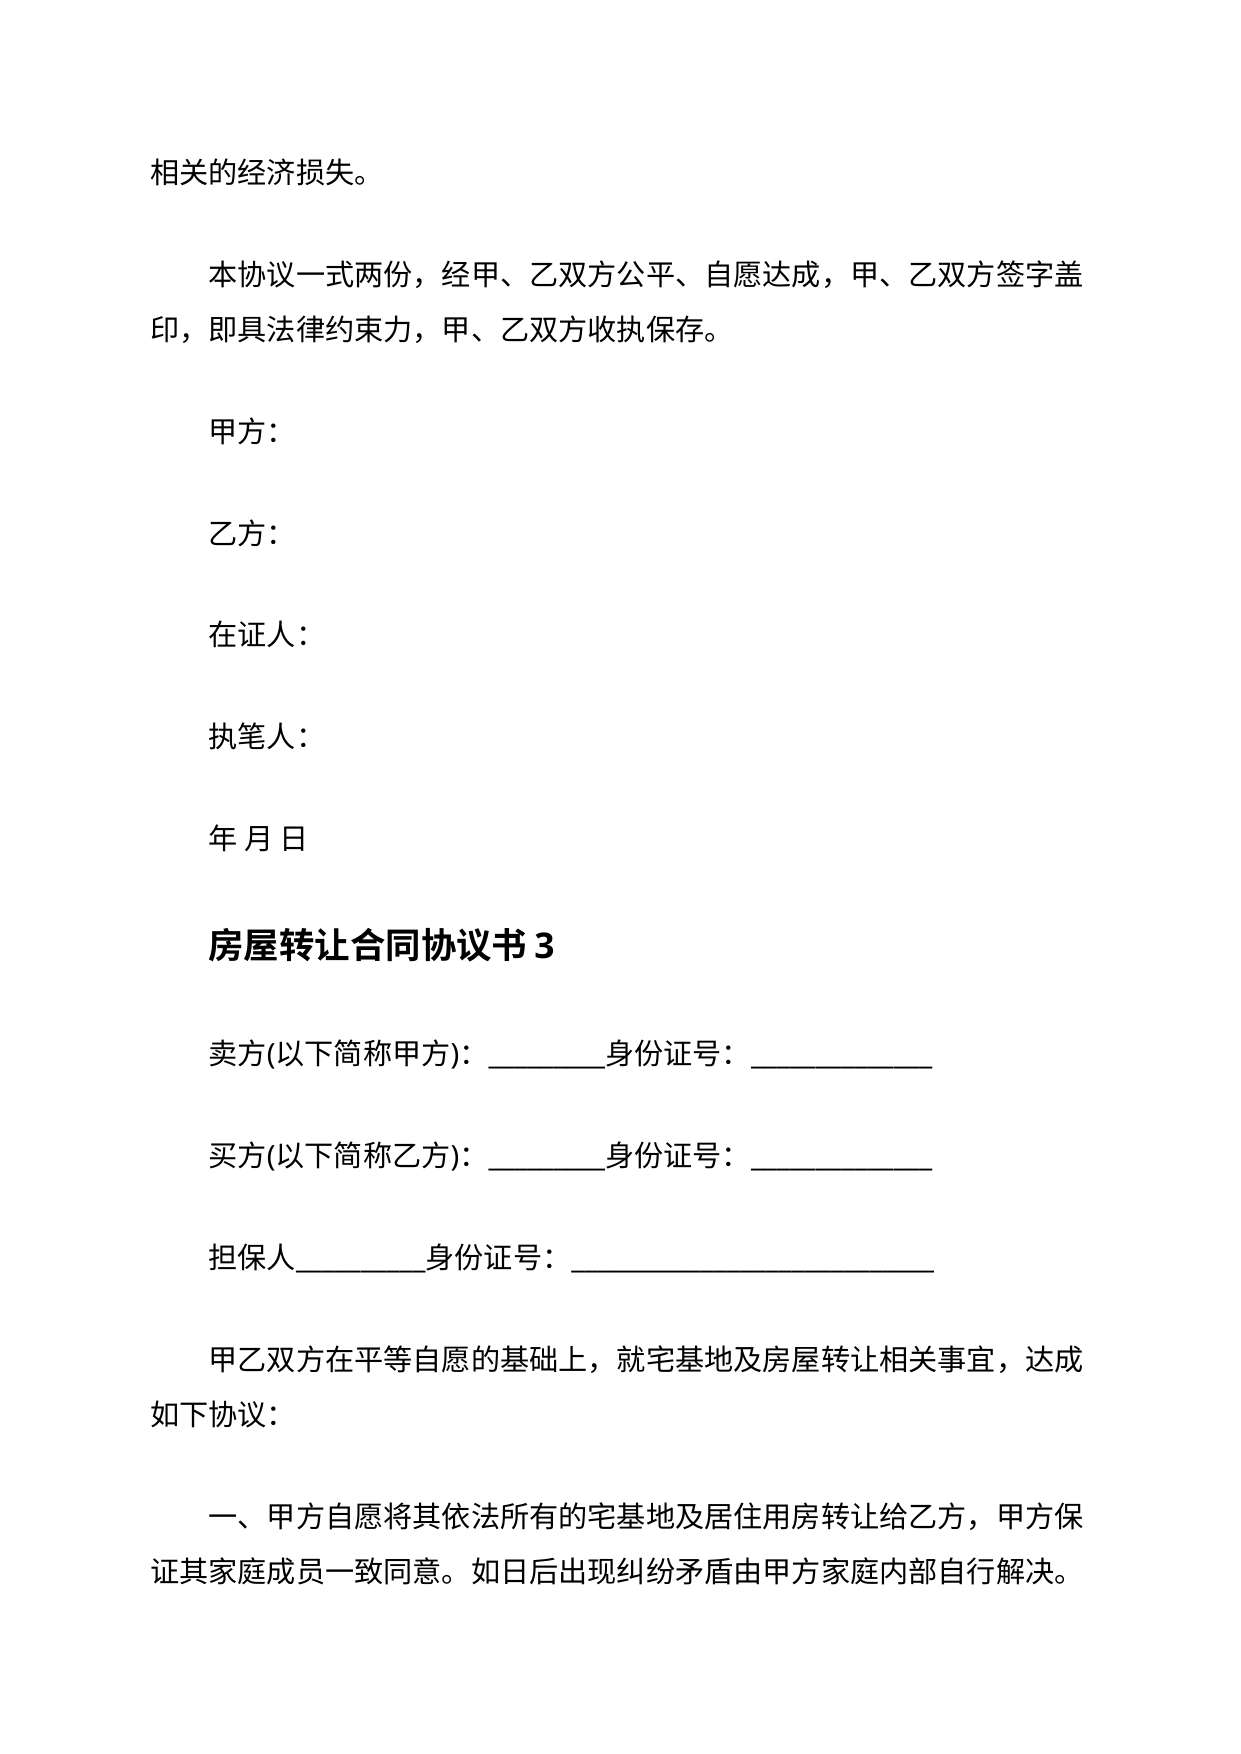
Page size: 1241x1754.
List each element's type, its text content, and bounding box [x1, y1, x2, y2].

text 担保人__________身份证号：____________________________ [150, 1235, 1090, 1277]
text 买方(以下简称乙方)：_________身份证号：______________ [150, 1133, 1090, 1175]
text 房屋转让合同协议书3 [150, 917, 1090, 969]
text 甲方： [150, 408, 1090, 451]
text 乙方： [150, 510, 1090, 552]
text 甲乙双方在平等自愿的基础上，就宅基地及房屋转让相关事宜，达成如下协议： [150, 1337, 1090, 1434]
text 一、甲方自愿将其依法所有的宅基地及居住用房转让给乙方，甲方保证其家庭成员一致同意。如日后出现纠纷矛盾由甲方家庭内部自行解决。 [150, 1493, 1090, 1591]
text 卖方(以下简称甲方)：_________身份证号：______________ [150, 1031, 1090, 1073]
text 在证人： [150, 612, 1090, 654]
text 年 月 日 [150, 816, 1090, 858]
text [150, 150, 1090, 192]
text 执笔人： [150, 714, 1090, 756]
text 本协议一式两份，经甲、乙双方公平、自愿达成，甲、乙双方签字盖印，即具法律约束力，甲、乙双方收执保存。 [150, 252, 1090, 349]
